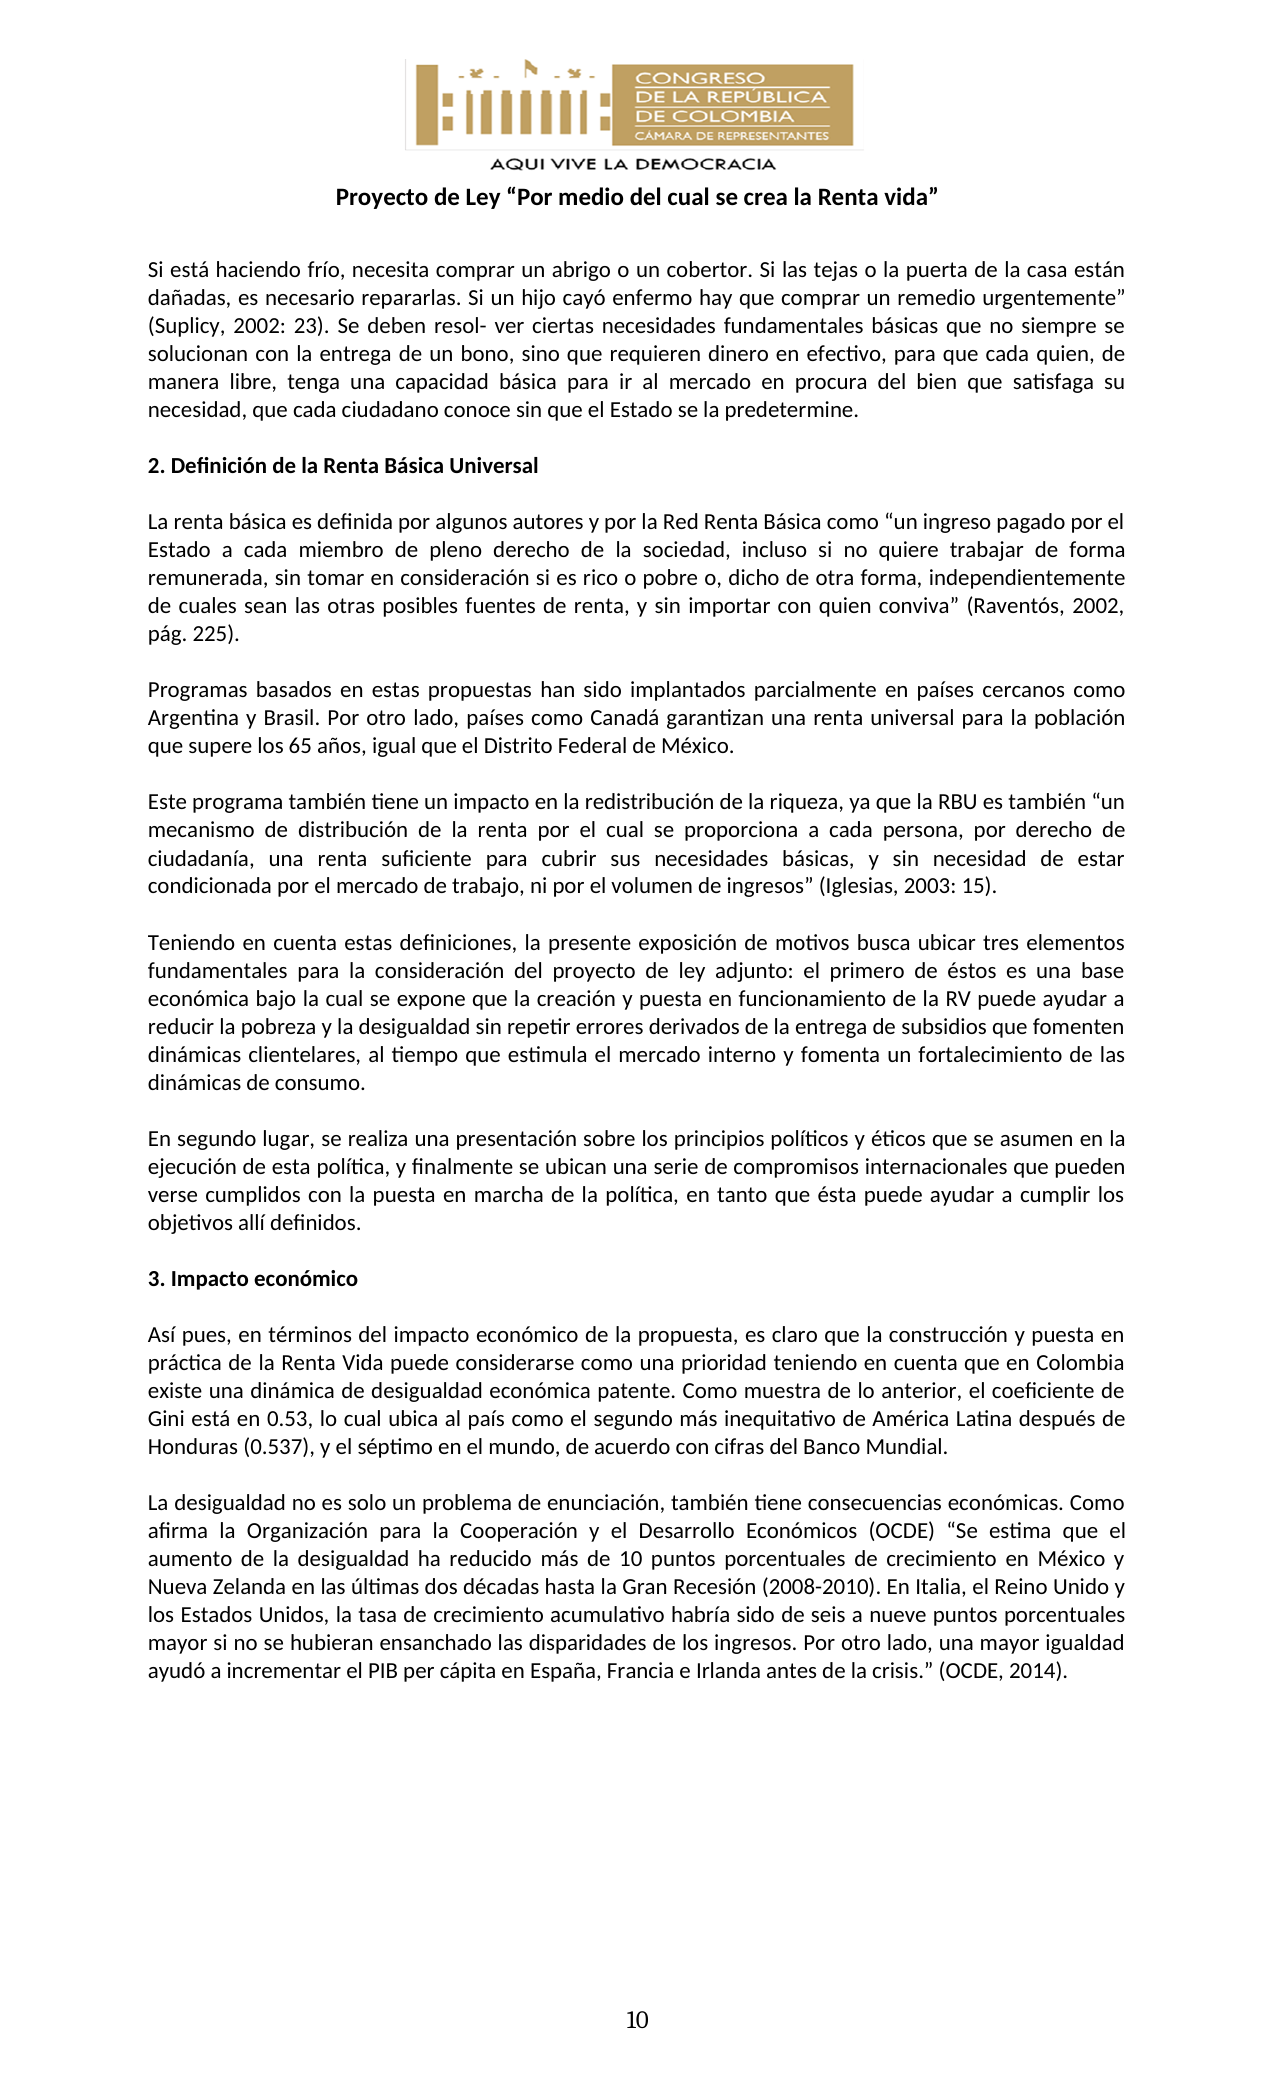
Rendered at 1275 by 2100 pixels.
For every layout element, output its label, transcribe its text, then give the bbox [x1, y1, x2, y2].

text La renta básica es definida por algunos autores y por la Red Renta Básica como “un ingreso pagado por el Estado a cada miembro de pleno derecho de la sociedad, incluso si no quiere trabajar de forma remunerada, sin tomar en consideración si es rico o pobre o, dicho de otra forma, independientemente de cuales sean las otras posibles fuentes de renta, y sin importar con quien conviva” (Raventós, 2002, pág. 225). [148, 507, 1127, 647]
picture [404, 59, 865, 174]
text Este programa también tiene un impacto en la redistribución de la riqueza, ya que la RBU es también “un mecanismo de distribución de la renta por el cual se proporciona a cada persona, por derecho de ciudadanía, una renta suficiente para cubrir sus necesidades básicas, y sin necesidad de estar condicionada por el mercado de trabajo, ni por el volumen de ingresos” (Iglesias, 2003: 15). [148, 788, 1127, 900]
text En segundo lugar, se realiza una presentación sobre los principios políticos y éticos que se asumen en la ejecución de esta política, y finalmente se ubican una serie de compromisos internacionales que pueden verse cumplidos con la puesta en marcha de la política, en tanto que ésta puede ayudar a cumplir los objetivos allí definidos. [148, 1124, 1127, 1236]
text Teniendo en cuenta estas definiciones, la presente exposición de motivos busca ubicar tres elementos fundamentales para la consideración del proyecto de ley adjunto: el primero de éstos es una base económica bajo la cual se expone que la creación y puesta en funcionamiento de la RV puede ayudar a reducir la pobreza y la desigualdad sin repetir errores derivados de la entrega de subsidios que fomenten dinámicas clientelares, al tiempo que estimula el mercado interno y fomenta un fortalecimiento de las dinámicas de consumo. [148, 928, 1127, 1096]
text Si está haciendo frío, necesita comprar un abrigo o un cobertor. Si las tejas o la puerta de la casa están dañadas, es necesario repararlas. Si un hijo cayó enfermo hay que comprar un remedio urgentemente” (Suplicy, 2002: 23). Se deben resol- ver ciertas necesidades fundamentales básicas que no siempre se solucionan con la entrega de un bono, sino que requieren dinero en efectivo, para que cada quien, de manera libre, tenga una capacidad básica para ir al mercado en procura del bien que satisfaga su necesidad, que cada ciudadano conoce sin que el Estado se la predetermine. [148, 255, 1127, 423]
text La desigualdad no es solo un problema de enunciación, también tiene consecuencias económicas. Como afirma la Organización para la Cooperación y el Desarrollo Económicos (OCDE) “Se estima que el aumento de la desigualdad ha reducido más de 10 puntos porcentuales de crecimiento en México y Nueva Zelanda en las últimas dos décadas hasta la Gran Recesión (2008-2010). En Italia, el Reino Unido y los Estados Unidos, la tasa de crecimiento acumulativo habría sido de seis a nueve puntos porcentuales mayor si no se hubieran ensanchado las disparidades de los ingresos. Por otro lado, una mayor igualdad ayudó a incrementar el PIB per cápita en España, Francia e Irlanda antes de la crisis.” (OCDE, 2014). [148, 1488, 1127, 1684]
text 2. Definición de la Renta Básica Universal [148, 451, 1127, 479]
text 3. Impacto económico [148, 1264, 1127, 1292]
text Programas basados en estas propuestas han sido implantados parcialmente en países cercanos como Argentina y Brasil. Por otro lado, países como Canadá garantizan una renta universal para la población que supere los 65 años, igual que el Distrito Federal de México. [148, 676, 1127, 759]
text Así pues, en términos del impacto económico de la propuesta, es claro que la construcción y puesta en práctica de la Renta Vida puede considerarse como una prioridad teniendo en cuenta que en Colombia existe una dinámica de desigualdad económica patente. Como muestra de lo anterior, el coeficiente de Gini está en 0.53, lo cual ubica al país como el segundo más inequitativo de América Latina después de Honduras (0.537), y el séptimo en el mundo, de acuerdo con cifras del Banco Mundial. [148, 1320, 1127, 1460]
